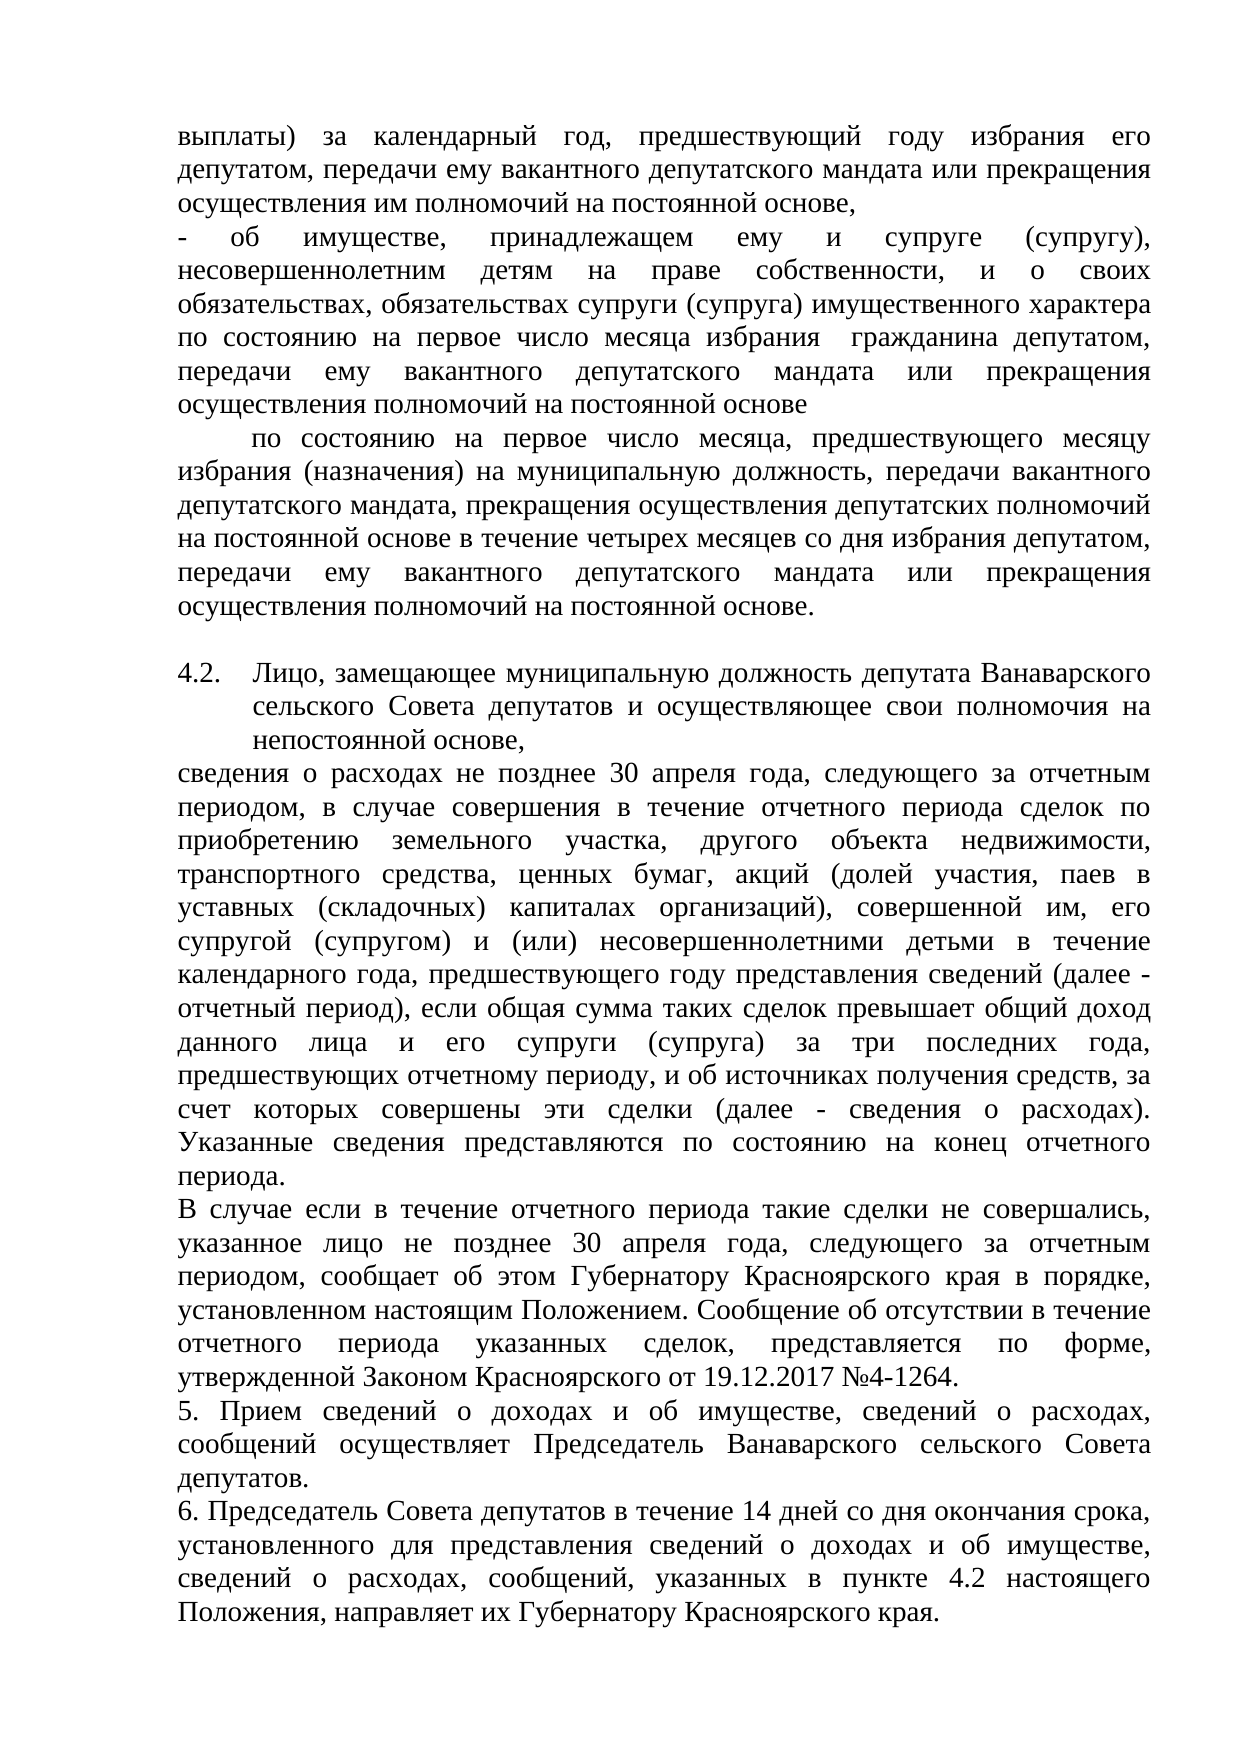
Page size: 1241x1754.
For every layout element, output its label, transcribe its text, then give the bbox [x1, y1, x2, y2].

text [177, 118, 1152, 219]
text 5. Прием сведений о доходах и об имуществе, сведений о расходах, сообщений осуществляет Председатель Ванаварского сельского Совета депутатов. [177, 1393, 1152, 1493]
text - об имуществе, принадлежащем ему и супруге (супругу), несовершеннолетним детям на праве собственности, и о своих обязательствах, обязательствах супруги (супруга) имущественного характера по состоянию на первое число месяца избрания гражданина депутатом, передачи ему вакантного депутатского мандата или прекращения осуществления полномочий на постоянной основе [177, 219, 1152, 420]
list Лицо, замещающее муниципальную должность депутата Ванаварского сельского Совета депутатов и осуществляющее свои полномочия на непостоянной основе, [177, 655, 1152, 755]
text по состоянию на первое число месяца, предшествующего месяцу избрания (назначения) на муниципальную должность, передачи вакантного депутатского мандата, прекращения осуществления депутатских полномочий на постоянной основе в течение четырех месяцев со дня избрания депутатом, передачи ему вакантного депутатского мандата или прекращения осуществления полномочий на постоянной основе. [177, 420, 1152, 621]
text 6. Председатель Совета депутатов в течение 14 дней со дня окончания срока, установленного для представления сведений о доходах и об имуществе, сведений о расходах, сообщений, указанных в пункте 4.2 настоящего Положения, направляет их Губернатору Красноярского края. [177, 1493, 1152, 1627]
text сведения о расходах не позднее 30 апреля года, следующего за отчетным периодом, в случае совершения в течение отчетного периода сделок по приобретению земельного участка, другого объекта недвижимости, транспортного средства, ценных бумаг, акций (долей участия, паев в уставных (складочных) капиталах организаций), совершенной им, его супругой (супругом) и (или) несовершеннолетними детьми в течение календарного года, предшествующего году представления сведений (далее - отчетный период), если общая сумма таких сделок превышает общий доход данного лица и его супруги (супруга) за три последних года, предшествующих отчетному периоду, и об источниках получения средств, за счет которых совершены эти сделки (далее - сведения о расходах). Указанные сведения представляются по состоянию на конец отчетного периода. [177, 755, 1152, 1191]
text В случае если в течение отчетного периода такие сделки не совершались, указанное лицо не позднее 30 апреля года, следующего за отчетным периодом, сообщает об этом Губернатору Красноярского края в порядке, установленном настоящим Положением. Сообщение об отсутствии в течение отчетного периода указанных сделок, представляется по форме, утвержденной Законом Красноярского от 19.12.2017 №4-1264. [177, 1191, 1152, 1393]
